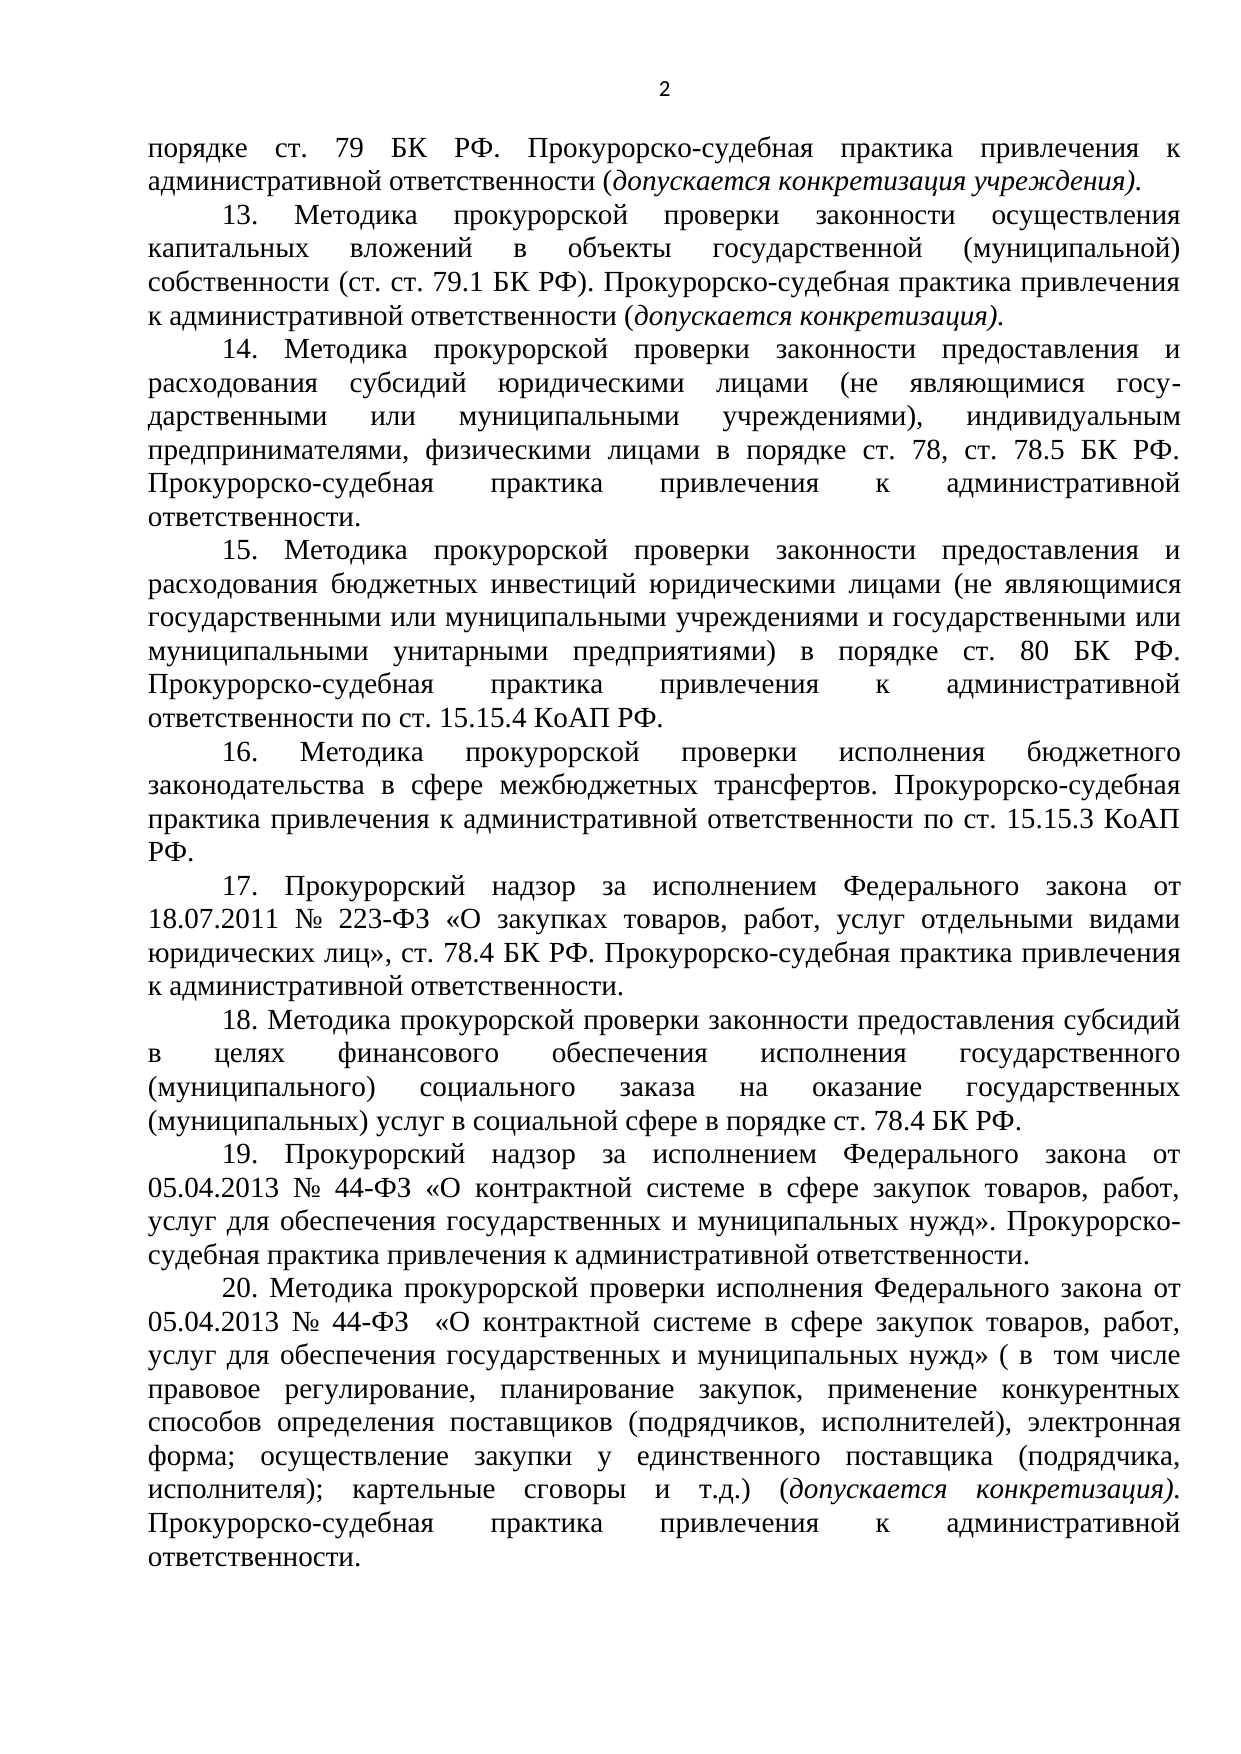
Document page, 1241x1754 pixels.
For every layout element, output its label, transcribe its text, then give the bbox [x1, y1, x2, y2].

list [148, 130, 1181, 197]
list Методика прокурорской проверки законности предоставления и расходования субсидий юридическими лицами (не являющимися государственными или муниципальными учреждениями), индивидуальным предпринимателями, физическими лицами в порядке ст. 78, ст. 78.5 БК РФ. Прокурорско-судебная практика привлечения к административной ответственности. [148, 331, 1181, 532]
list Методика прокурорской проверки законности предоставления и расходования бюджетных инвестиций юридическими лицами (не являющимися государственными или муниципальными учреждениями и государственными или муниципальными унитарными предприятиями) в порядке ст. 80 БК РФ. Прокурорско-судебная практика привлечения к административной ответственности по ст. 15.15.4 КоАП РФ. [148, 532, 1181, 734]
list Прокурорский надзор за исполнением Федерального закона от 18.07.2011 № 223-ФЗ «О закупках товаров, работ, услуг отдельными видами юридических лиц», ст. 78.4 БК РФ. Прокурорско-судебная практика привлечения к административной ответственности. [148, 868, 1181, 1002]
list Прокурорский надзор за исполнением Федерального закона от 05.04.2013 № 44-ФЗ «О контрактной системе в сфере закупок товаров, работ, услуг для обеспечения государственных и муниципальных нужд». Прокурорско-судебная практика привлечения к административной ответственности. [148, 1136, 1181, 1270]
list Методика прокурорской проверки исполнения бюджетного законодательства в сфере межбюджетных трансфертов. Прокурорско-судебная практика привлечения к административной ответственности по ст. 15.15.3 КоАП РФ. [148, 734, 1181, 868]
list Методика прокурорской проверки исполнения Федерального закона от 05.04.2013 № 44-ФЗ «О контрактной системе в сфере закупок товаров, работ, услуг для обеспечения государственных и муниципальных нужд» ( в том числе правовое регулирование, планирование закупок, применение конкурентных способов определения поставщиков (подрядчиков, исполнителей), электронная форма; осуществление закупки у единственного поставщика (подрядчика, исполнителя); картельные сговоры и т.д.) (допускается конкретизация). Прокурорско-судебная практика привлечения к административной ответственности. [148, 1270, 1181, 1572]
list Методика прокурорской проверки законности осуществления капитальных вложений в объекты государственной (муниципальной) собственности (ст. ст. 79.1 БК РФ). Прокурорско-судебная практика привлечения к административной ответственности (допускается конкретизация). [148, 197, 1181, 331]
list Методика прокурорской проверки законности предоставления субсидий в целях финансового обеспечения исполнения государственного (муниципального) социального заказа на оказание государственных (муниципальных) услуг в социальной сфере в порядке ст. 78.4 БК РФ. [148, 1002, 1181, 1136]
